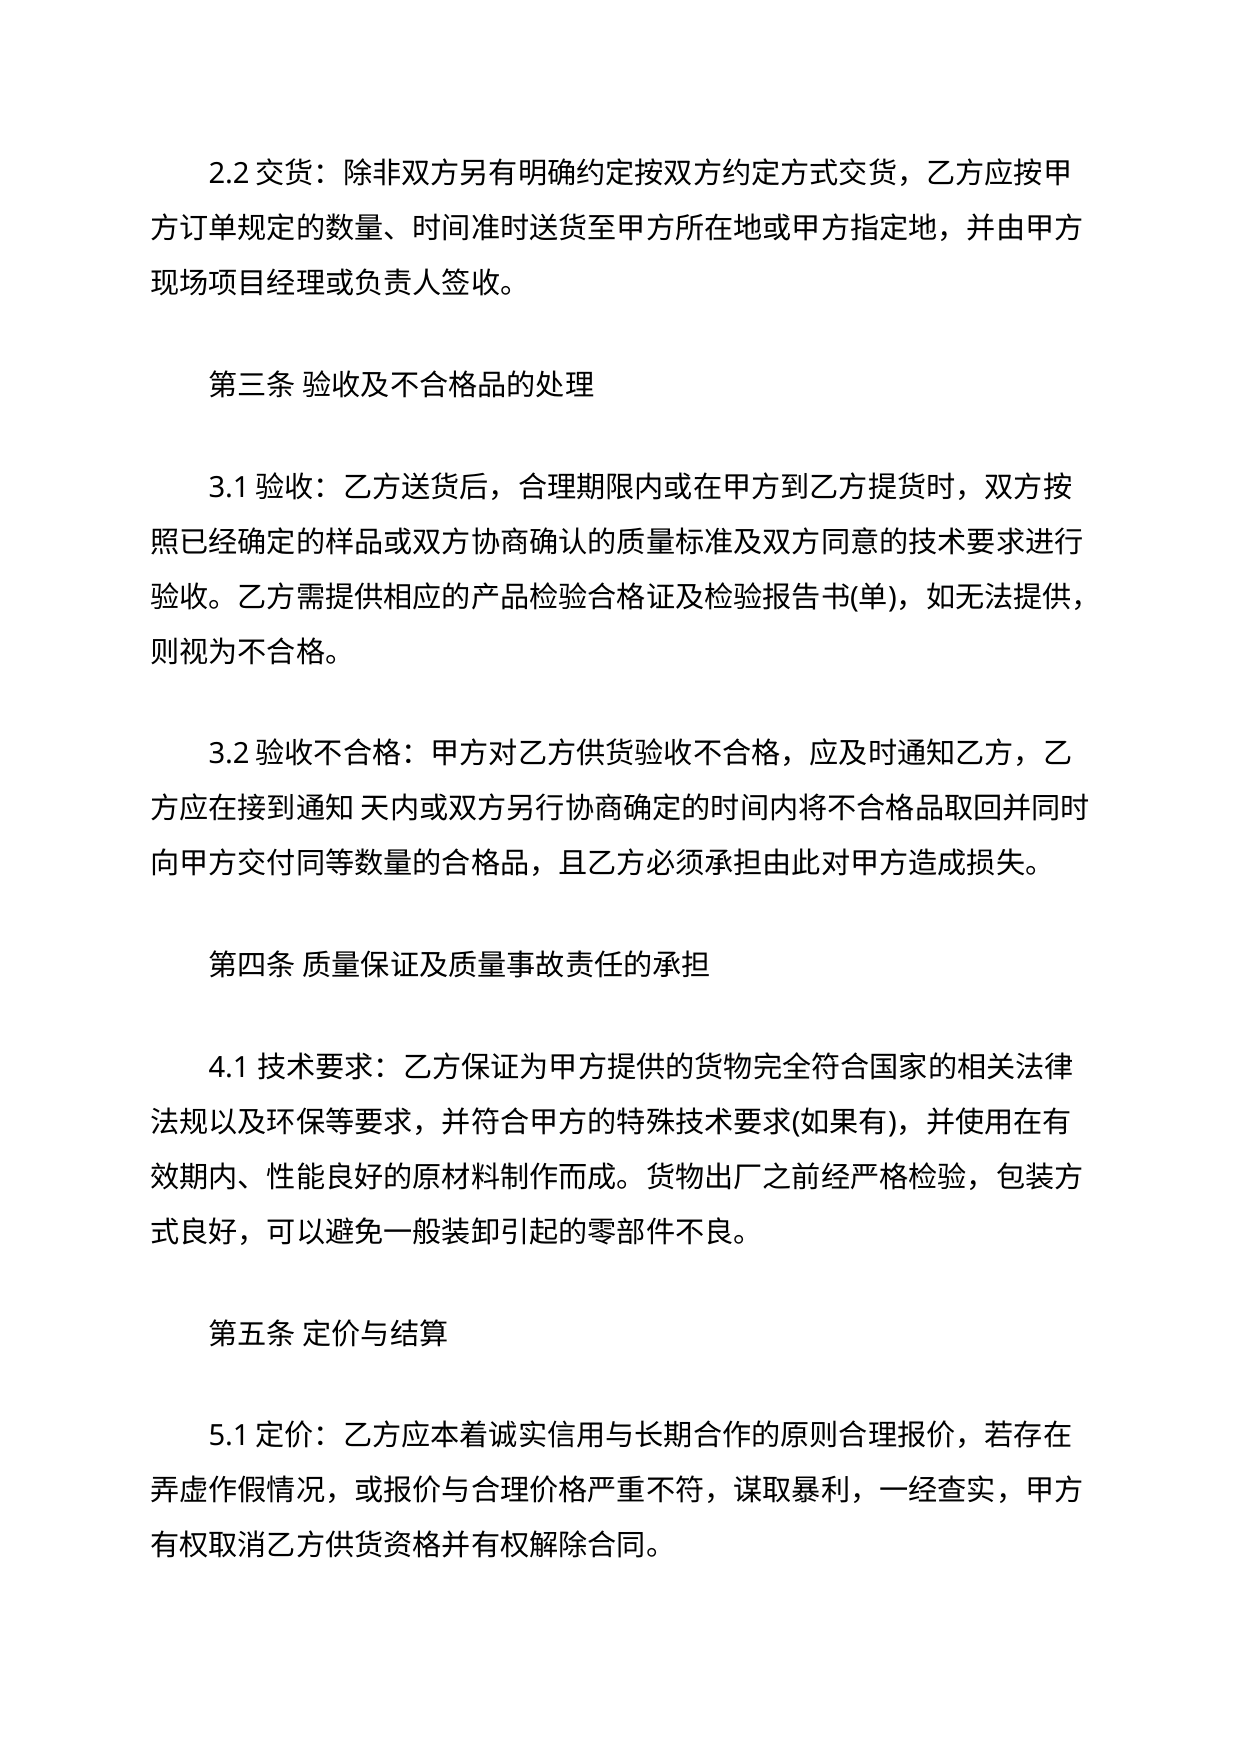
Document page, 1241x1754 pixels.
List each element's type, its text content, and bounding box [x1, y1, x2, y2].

text 第四条 质量保证及质量事故责任的承担 [150, 942, 1090, 984]
text 第三条 验收及不合格品的处理 [150, 362, 1090, 404]
text 3.1验收：乙方送货后，合理期限内或在甲方到乙方提货时，双方按照已经确定的样品或双方协商确认的质量标准及双方同意的技术要求进行验收。乙方需提供相应的产品检验合格证及检验报告书(单)，如无法提供，则视为不合格。 [150, 463, 1090, 671]
text 3.2验收不合格：甲方对乙方供货验收不合格，应及时通知乙方，乙方应在接到通知 天内或双方另行协商确定的时间内将不合格品取回并同时向甲方交付同等数量的合格品，且乙方必须承担由此对甲方造成损失。 [150, 730, 1090, 882]
text 2.2交货：除非双方另有明确约定按双方约定方式交货，乙方应按甲方订单规定的数量、时间准时送货至甲方所在地或甲方指定地，并由甲方现场项目经理或负责人签收。 [150, 150, 1090, 302]
text 4.1 技术要求：乙方保证为甲方提供的货物完全符合国家的相关法律法规以及环保等要求，并符合甲方的特殊技术要求(如果有)，并使用在有效期内、性能良好的原材料制作而成。货物出厂之前经严格检验，包装方式良好，可以避免一般装卸引起的零部件不良。 [150, 1043, 1090, 1251]
text 第五条 定价与结算 [150, 1310, 1090, 1352]
text 5.1定价：乙方应本着诚实信用与长期合作的原则合理报价，若存在弄虚作假情况，或报价与合理价格严重不符，谋取暴利，一经查实，甲方有权取消乙方供货资格并有权解除合同。 [150, 1412, 1090, 1564]
